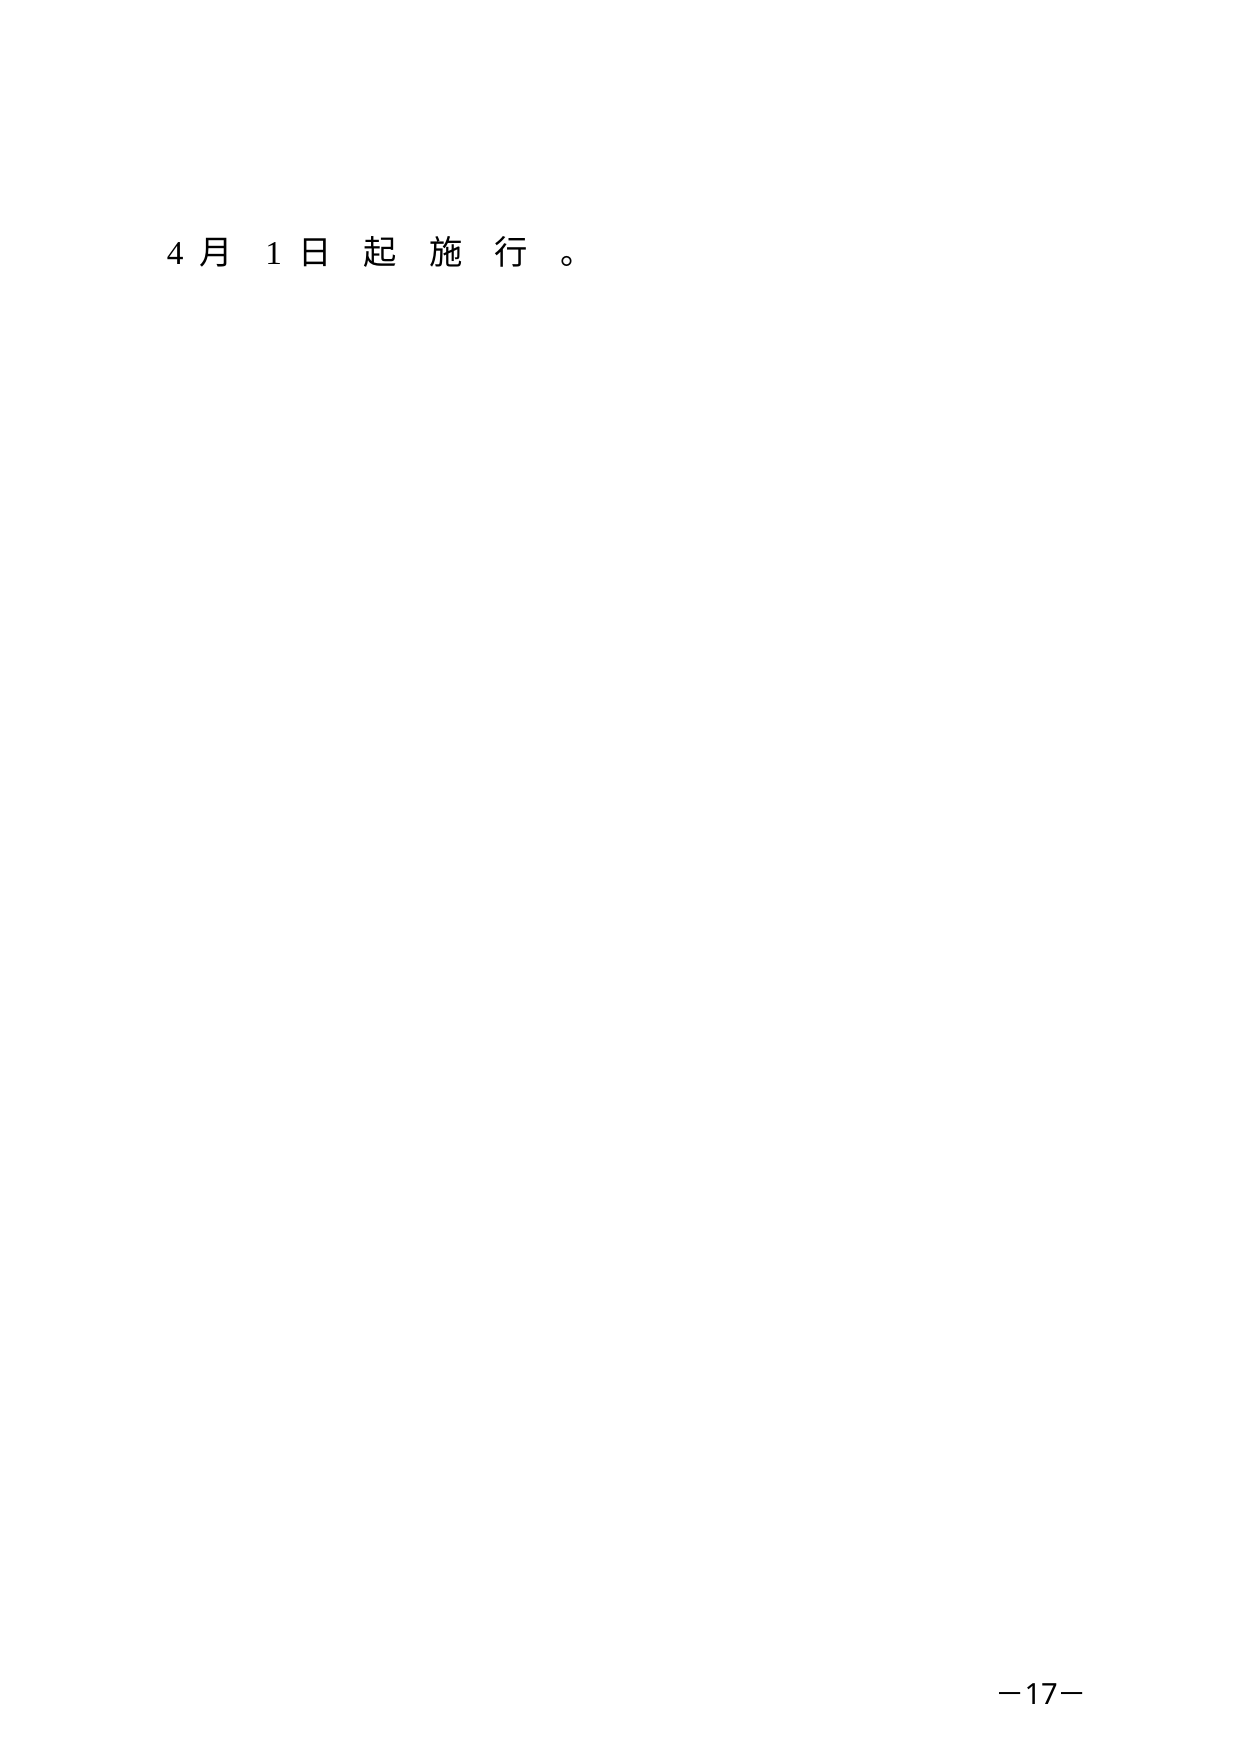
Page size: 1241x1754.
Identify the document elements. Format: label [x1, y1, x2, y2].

text [167, 219, 1085, 280]
